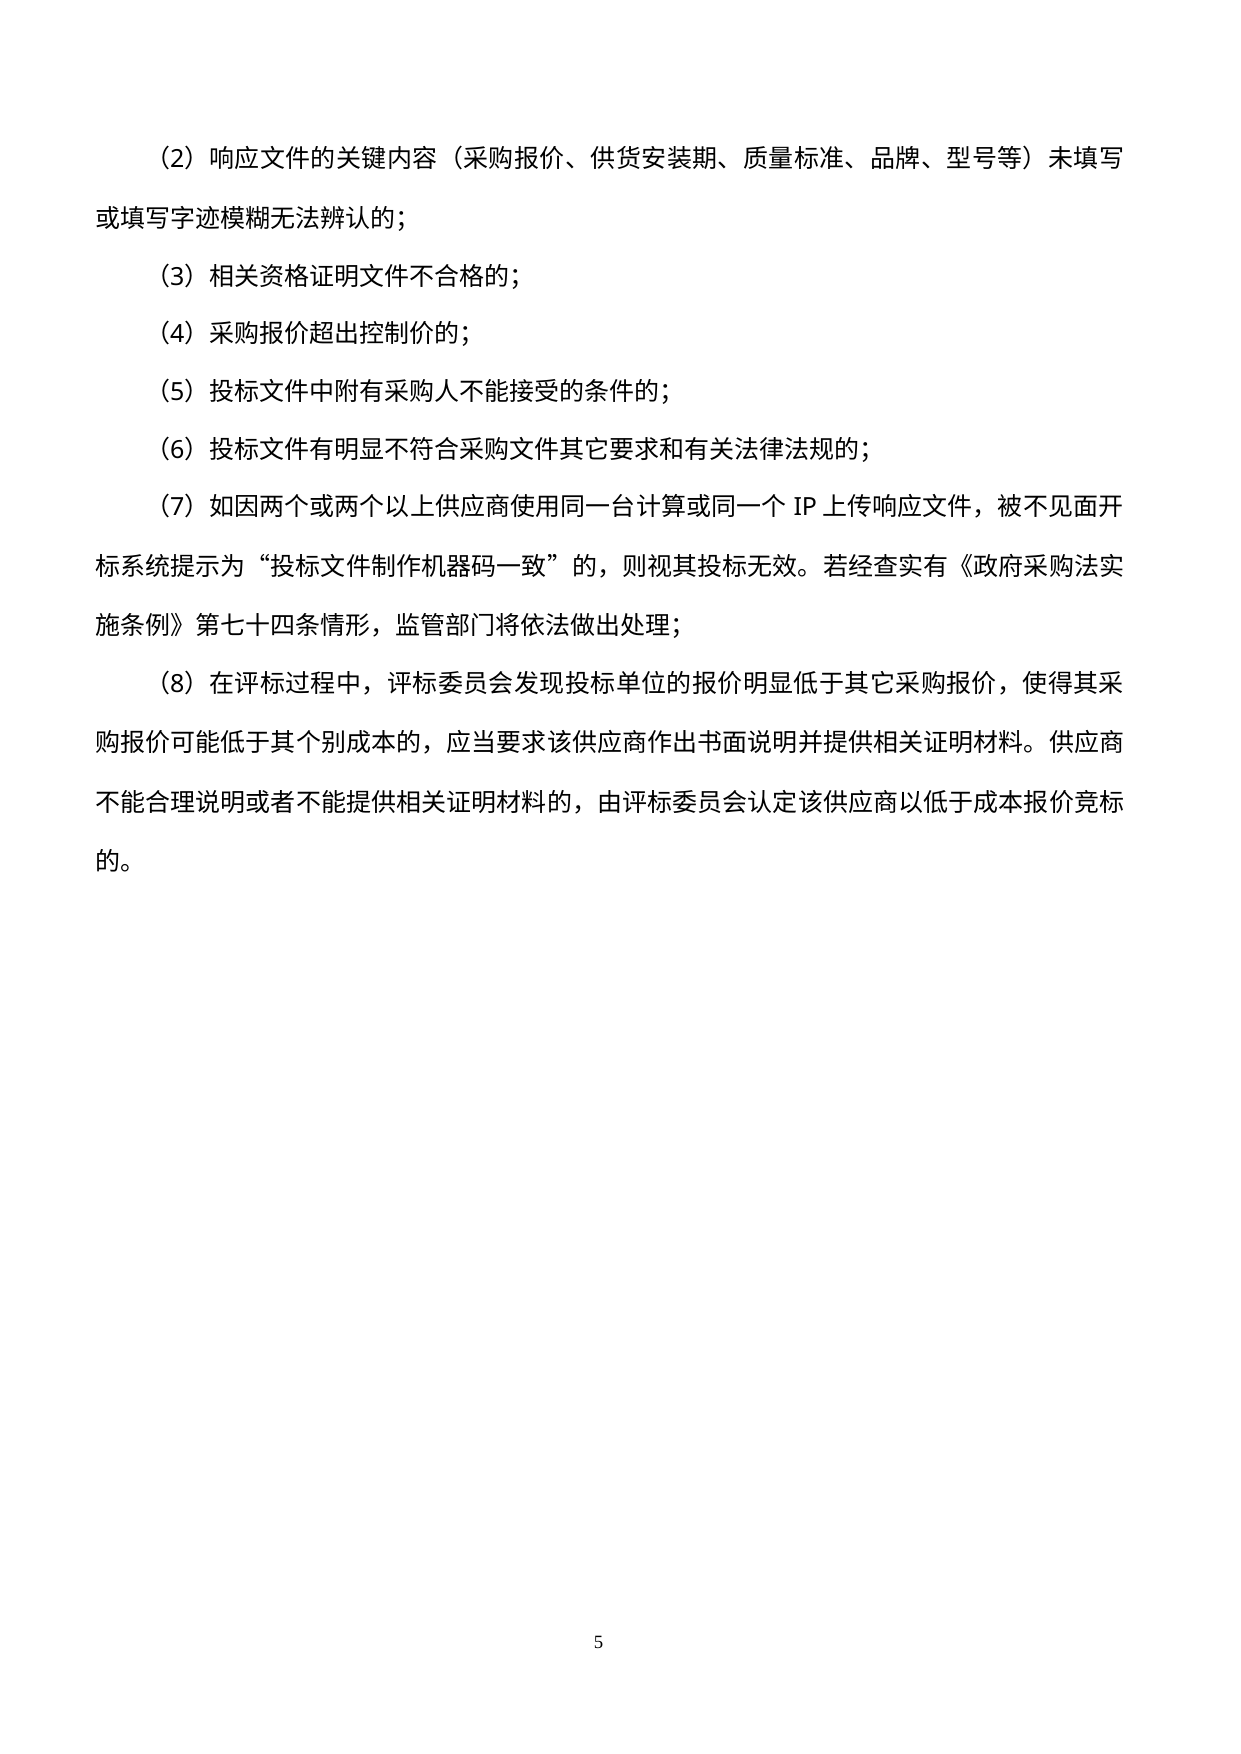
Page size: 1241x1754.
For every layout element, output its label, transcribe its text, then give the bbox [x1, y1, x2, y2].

list 采购报价超出控制价的； [95, 312, 1124, 352]
list 在评标过程中，评标委员会发现投标单位的报价明显低于其它采购报价，使得其采购报价可能低于其个别成本的，应当要求该供应商作出书面说明并提供相关证明材料。供应商不能合理说明或者不能提供相关证明材料的，由评标委员会认定该供应商以低于成本报价竞标的。 [95, 662, 1124, 879]
list 投标文件有明显不符合采购文件其它要求和有关法律法规的； [95, 427, 1124, 467]
list 相关资格证明文件不合格的； [95, 254, 1124, 294]
list 响应文件的关键内容（采购报价、供货安装期、质量标准、品牌、型号等）未填写或填写字迹模糊无法辨认的； [95, 137, 1124, 236]
list 如因两个或两个以上供应商使用同一台计算或同一个IP上传响应文件，被不见面开标系统提示为“投标文件制作机器码一致”的，则视其投标无效。若经查实有《政府采购法实施条例》第七十四条情形，监管部门将依法做出处理； [95, 485, 1124, 643]
list 投标文件中附有采购人不能接受的条件的； [95, 370, 1124, 409]
